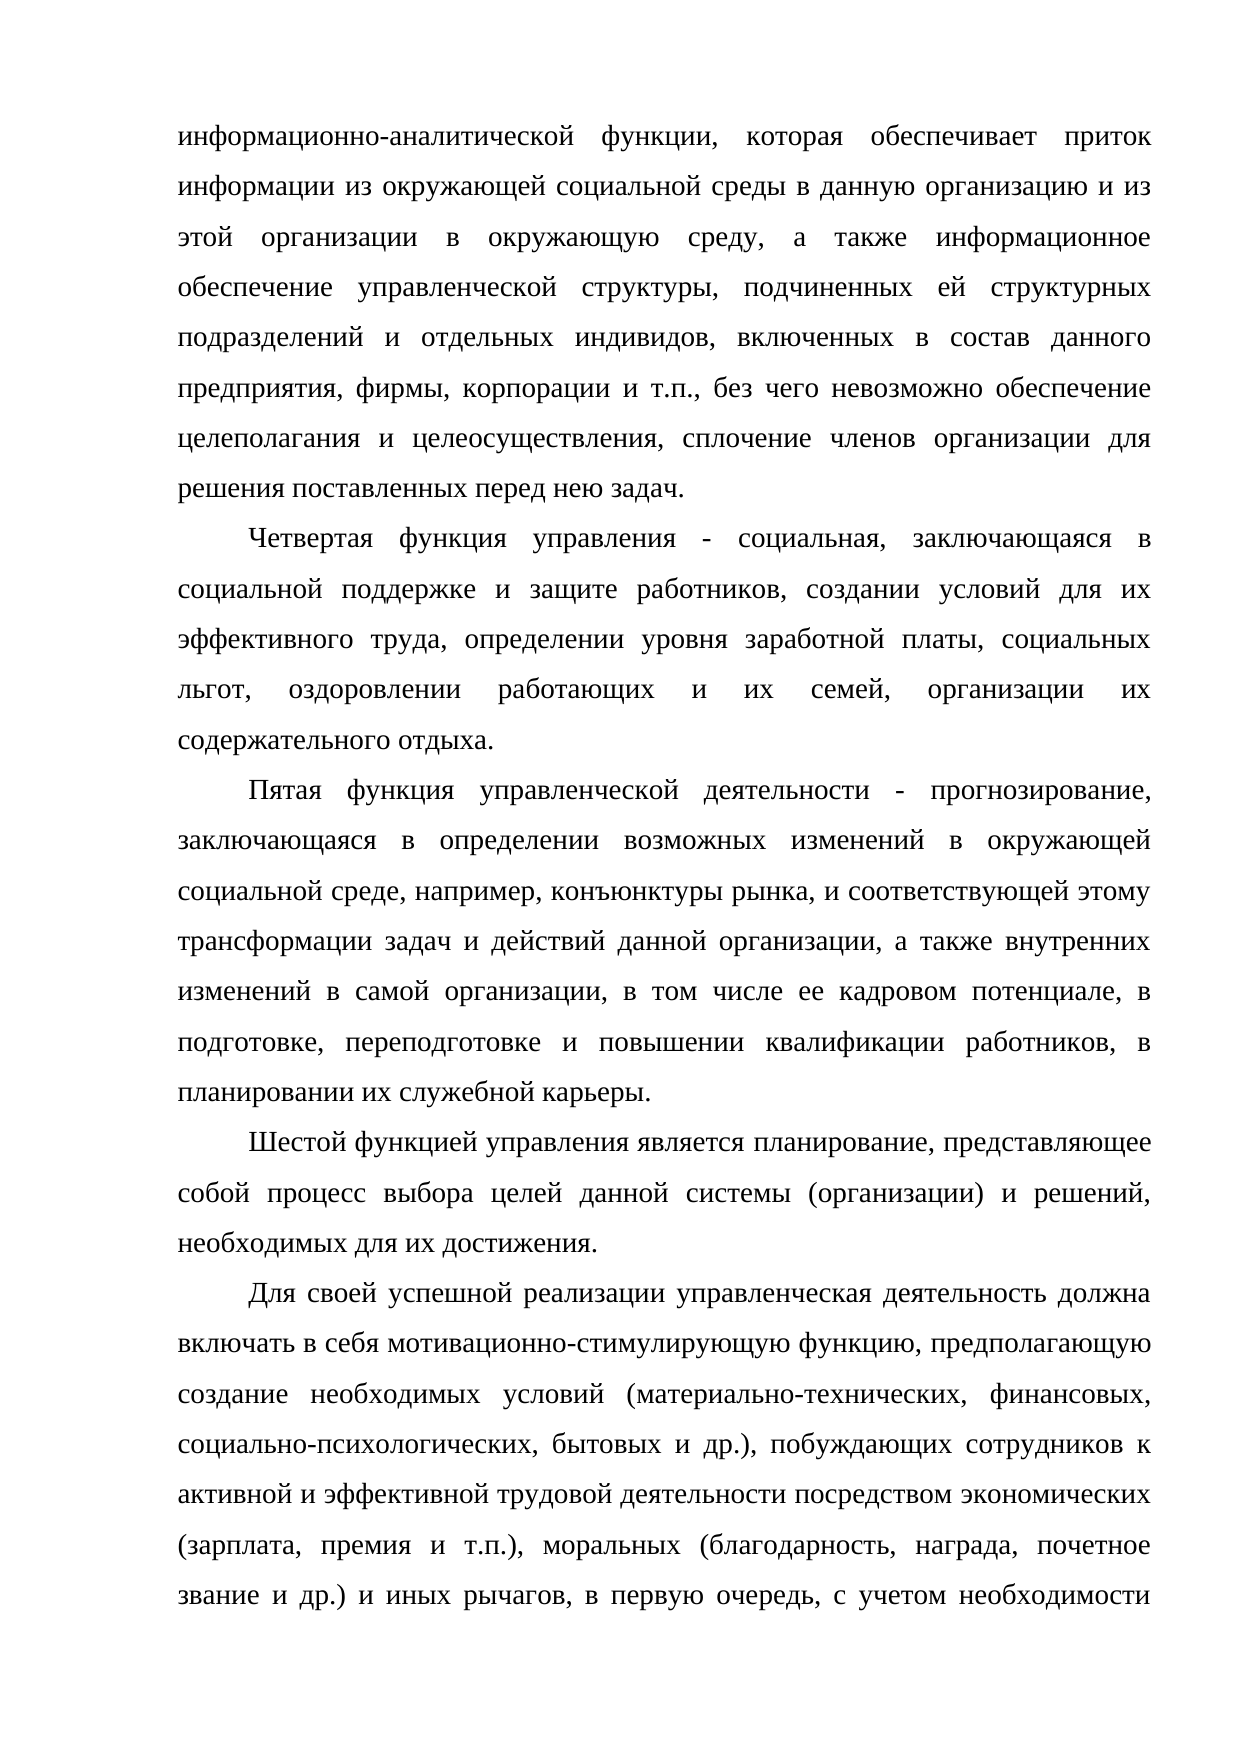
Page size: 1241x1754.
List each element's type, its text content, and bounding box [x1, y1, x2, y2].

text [177, 1275, 1152, 1611]
text Шестой функцией управления является планирование, представляющее собой процесс выбора целей данной системы (организации) и решений, необходимых для их достижения. [177, 1124, 1152, 1258]
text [177, 118, 1152, 504]
text Четвертая функция управления - социальная, заключающаяся в социальной поддержке и защите работников, создании условий для их эффективного труда, определении уровня заработной платы, социальных льгот, оздоровлении работающих и их семей, организации их содержательного отдыха. [177, 521, 1152, 755]
text Пятая функция управленческой деятельности - прогнозирование, заключающаяся в определении возможных изменений в окружающей социальной среде, например, конъюнктуры рынка, и соответствующей этому трансформации задач и действий данной организации, а также внутренних изменений в самой организации, в том числе ее кадровом потенциале, в подготовке, переподготовке и повышении квалификации работников, в планировании их служебной карьеры. [177, 772, 1152, 1108]
